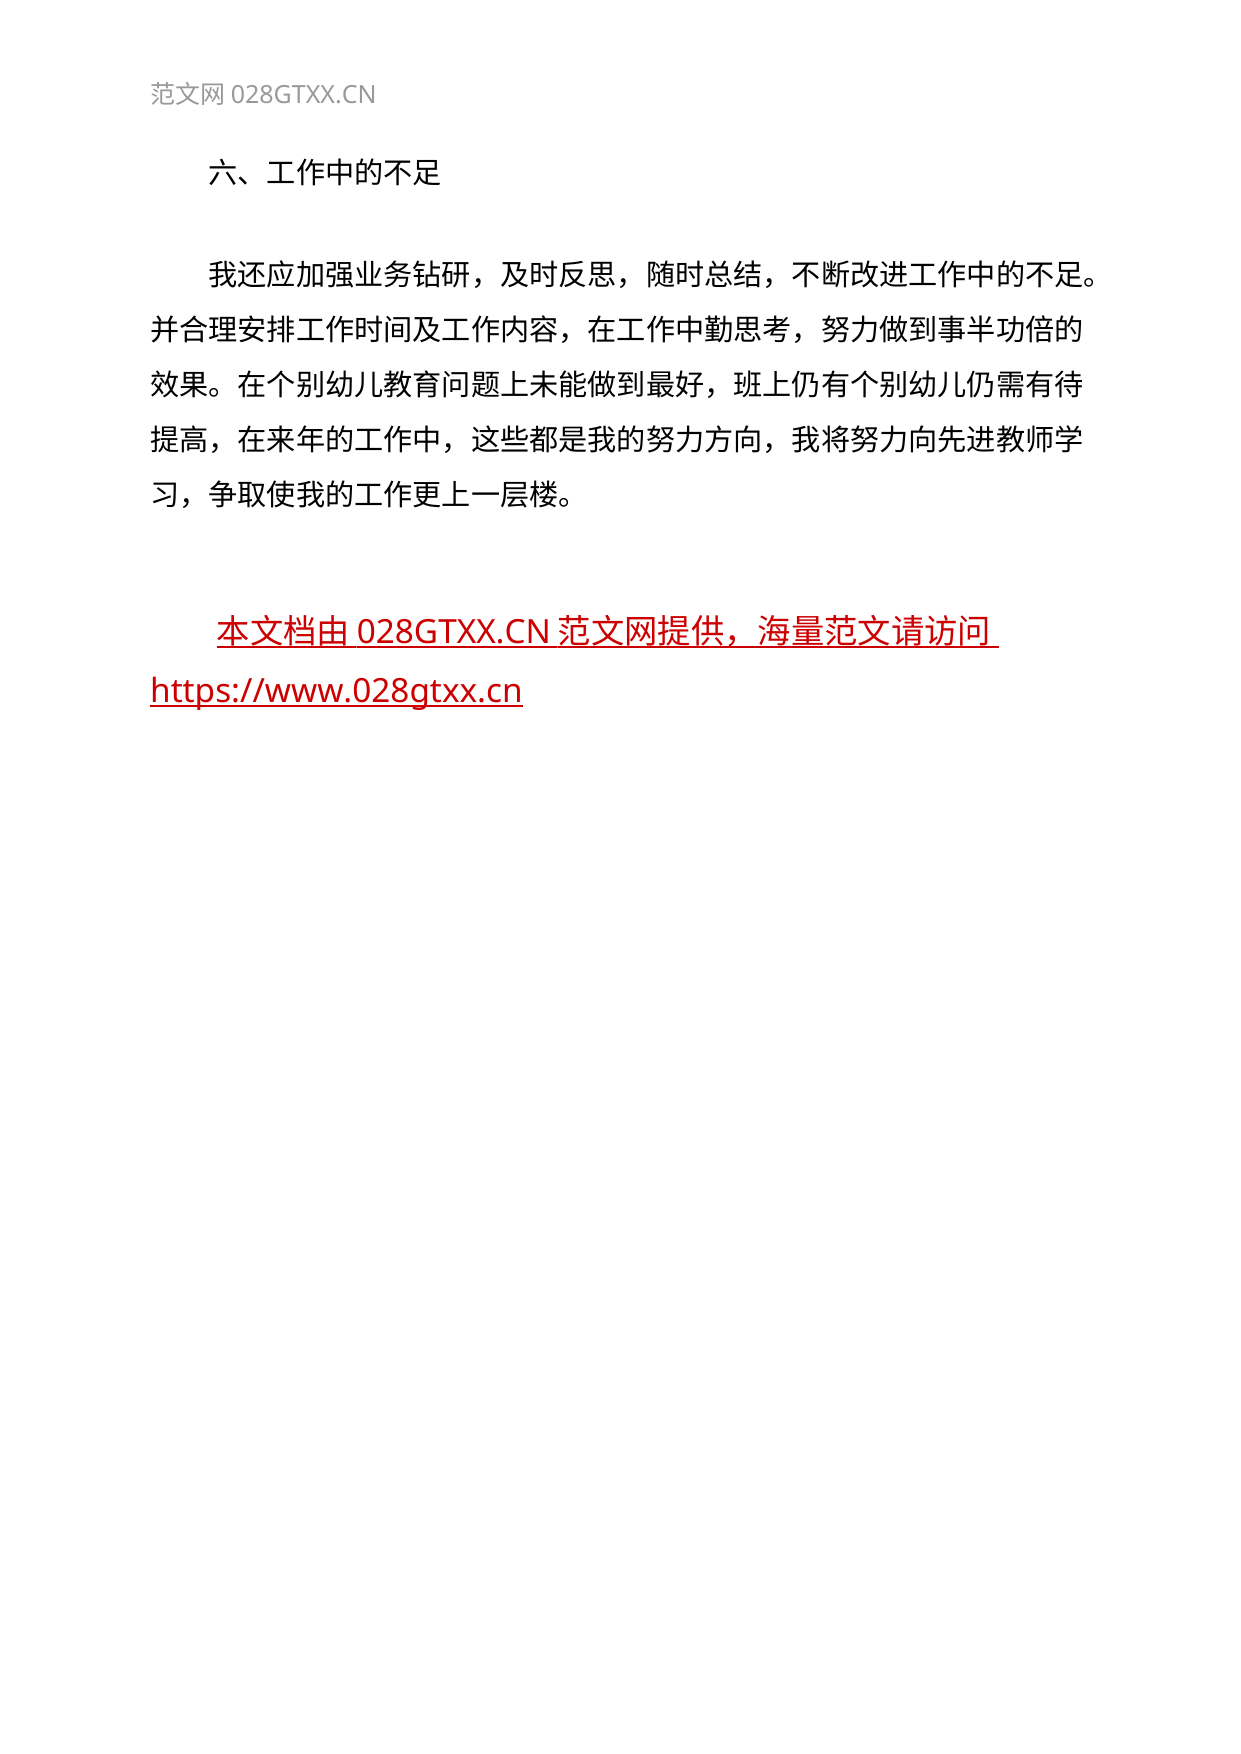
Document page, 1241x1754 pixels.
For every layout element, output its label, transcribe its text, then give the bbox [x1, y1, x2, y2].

text 我还应加强业务钻研，及时反思，随时总结，不断改进工作中的不足。并合理安排工作时间及工作内容，在工作中勤思考，努力做到事半功倍的效果。在个别幼儿教育问题上未能做到最好，班上仍有个别幼儿仍需有待提高，在来年的工作中，这些都是我的努力方向，我将努力向先进教师学习，争取使我的工作更上一层楼。 [150, 252, 1090, 514]
text 六、工作中的不足 [150, 150, 1090, 192]
text 本文档由028GTXX.CN范文网提供，海量范文请访问 https://www.028gtxx.cn [150, 604, 1090, 712]
